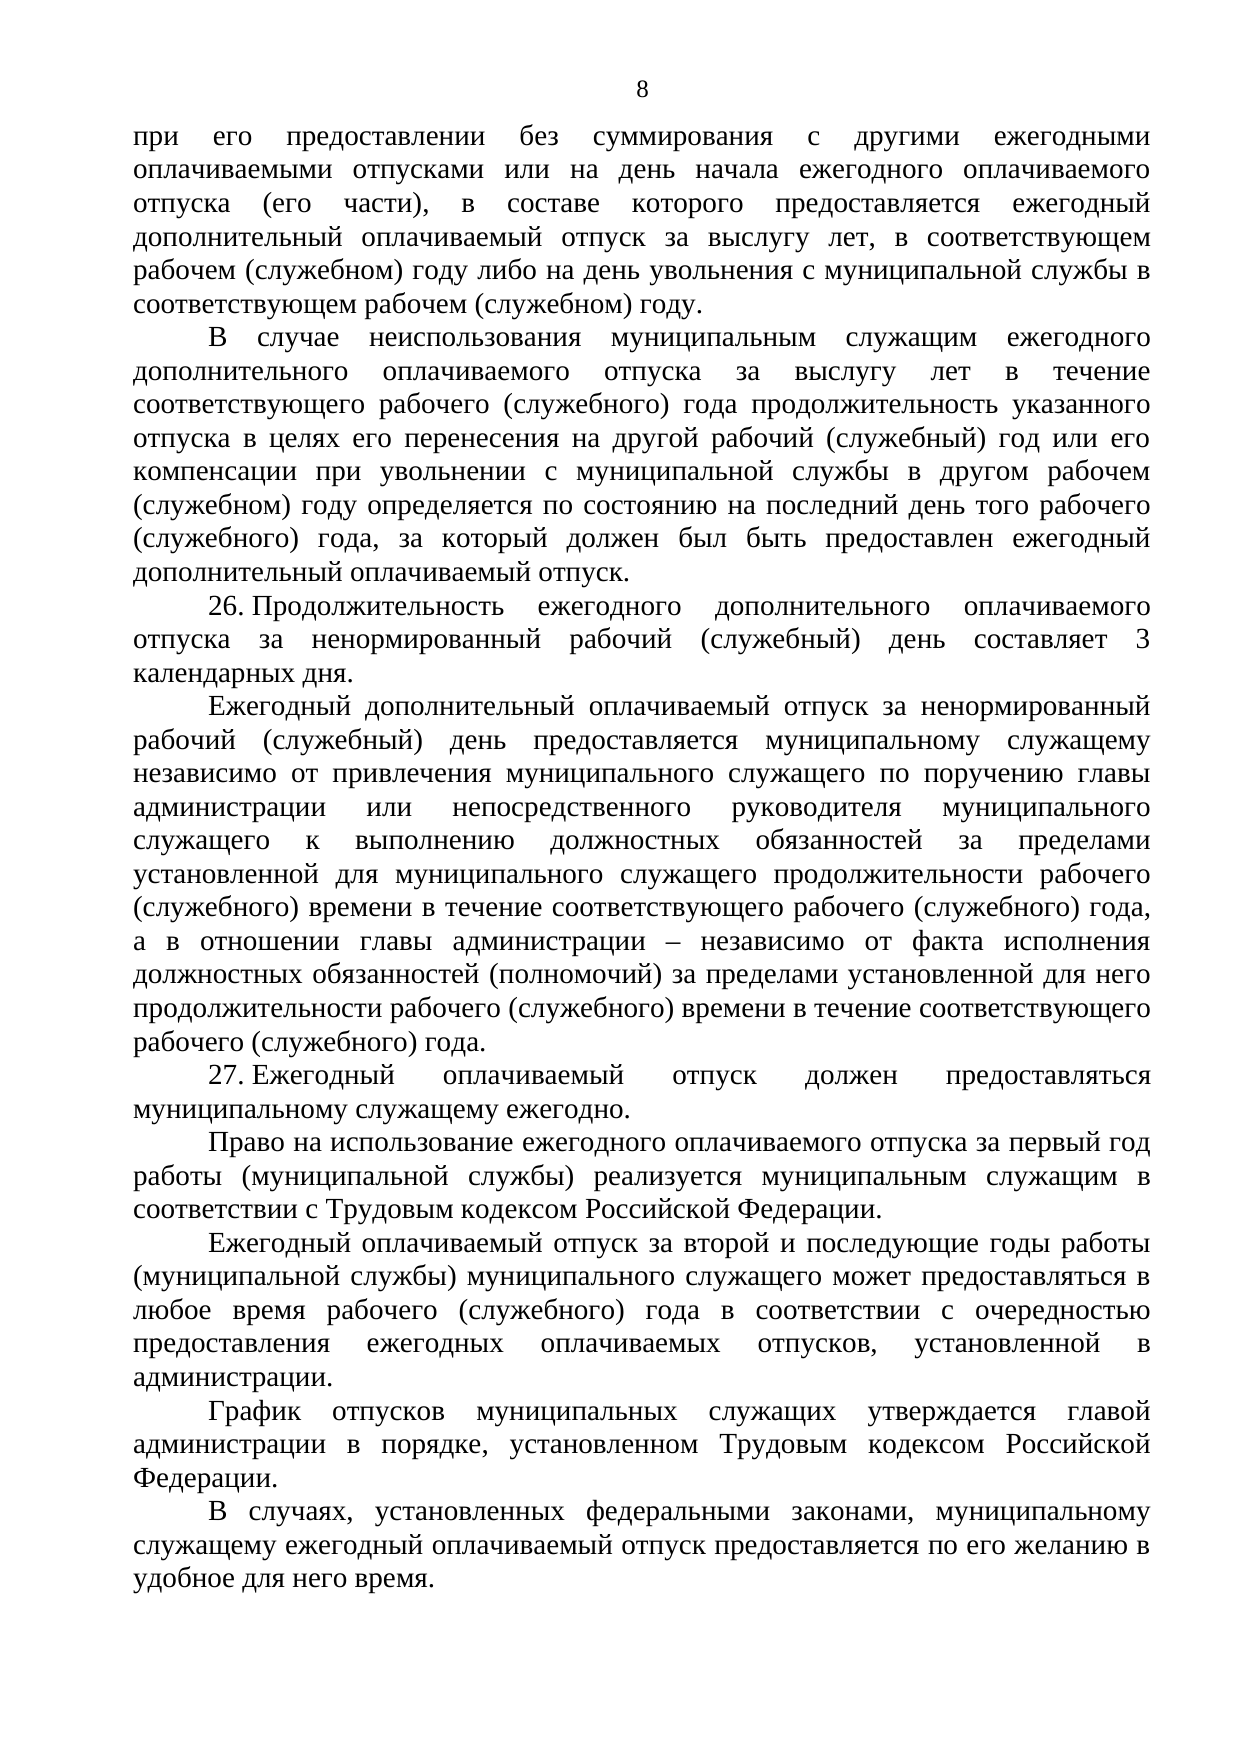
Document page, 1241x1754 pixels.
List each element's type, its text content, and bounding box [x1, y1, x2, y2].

text 27. Ежегодный оплачиваемый отпуск должен предоставляться муниципальному служащему ежегодно. [133, 1057, 1152, 1124]
text Право на использование ежегодного оплачиваемого отпуска за первый год работы (муниципальной службы) реализуется муниципальным служащим в соответствии с Трудовым кодексом Российской Федерации. [133, 1124, 1152, 1225]
text 26. Продолжительность ежегодного дополнительного оплачиваемого отпуска за ненормированный рабочий (служебный) день составляет 3 календарных дня. [133, 588, 1152, 688]
text Ежегодный оплачиваемый отпуск за второй и последующие годы работы (муниципальной службы) муниципального служащего может предоставляться в любое время рабочего (служебного) года в соответствии с очередностью предоставления ежегодных оплачиваемых отпусков, установленной в администрации. [133, 1225, 1152, 1393]
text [133, 118, 1152, 319]
text График отпусков муниципальных служащих утверждается главой администрации в порядке, установленном Трудовым кодексом Российской Федерации. [133, 1393, 1152, 1493]
text Ежегодный дополнительный оплачиваемый отпуск за ненормированный рабочий (служебный) день предоставляется муниципальному служащему независимо от привлечения муниципального служащего по поручению главы администрации или непосредственного руководителя муниципального служащего к выполнению должностных обязанностей за пределами установленной для муниципального служащего продолжительности рабочего (служебного) времени в течение соответствующего рабочего (служебного) года, а в отношении главы администрации – независимо от факта исполнения должностных обязанностей (полномочий) за пределами установленной для него продолжительности рабочего (служебного) времени в течение соответствующего рабочего (служебного) года. [133, 688, 1152, 1057]
text В случае неиспользования муниципальным служащим ежегодного дополнительного оплачиваемого отпуска за выслугу лет в течение соответствующего рабочего (служебного) года продолжительность указанного отпуска в целях его перенесения на другой рабочий (служебный) год или его компенсации при увольнении с муниципальной службы в другом рабочем (служебном) году определяется по состоянию на последний день того рабочего (служебного) года, за который должен был быть предоставлен ежегодный дополнительный оплачиваемый отпуск. [133, 319, 1152, 588]
text В случаях, установленных федеральными законами, муниципальному служащему ежегодный оплачиваемый отпуск предоставляется по его желанию в удобное для него время. [133, 1493, 1152, 1594]
